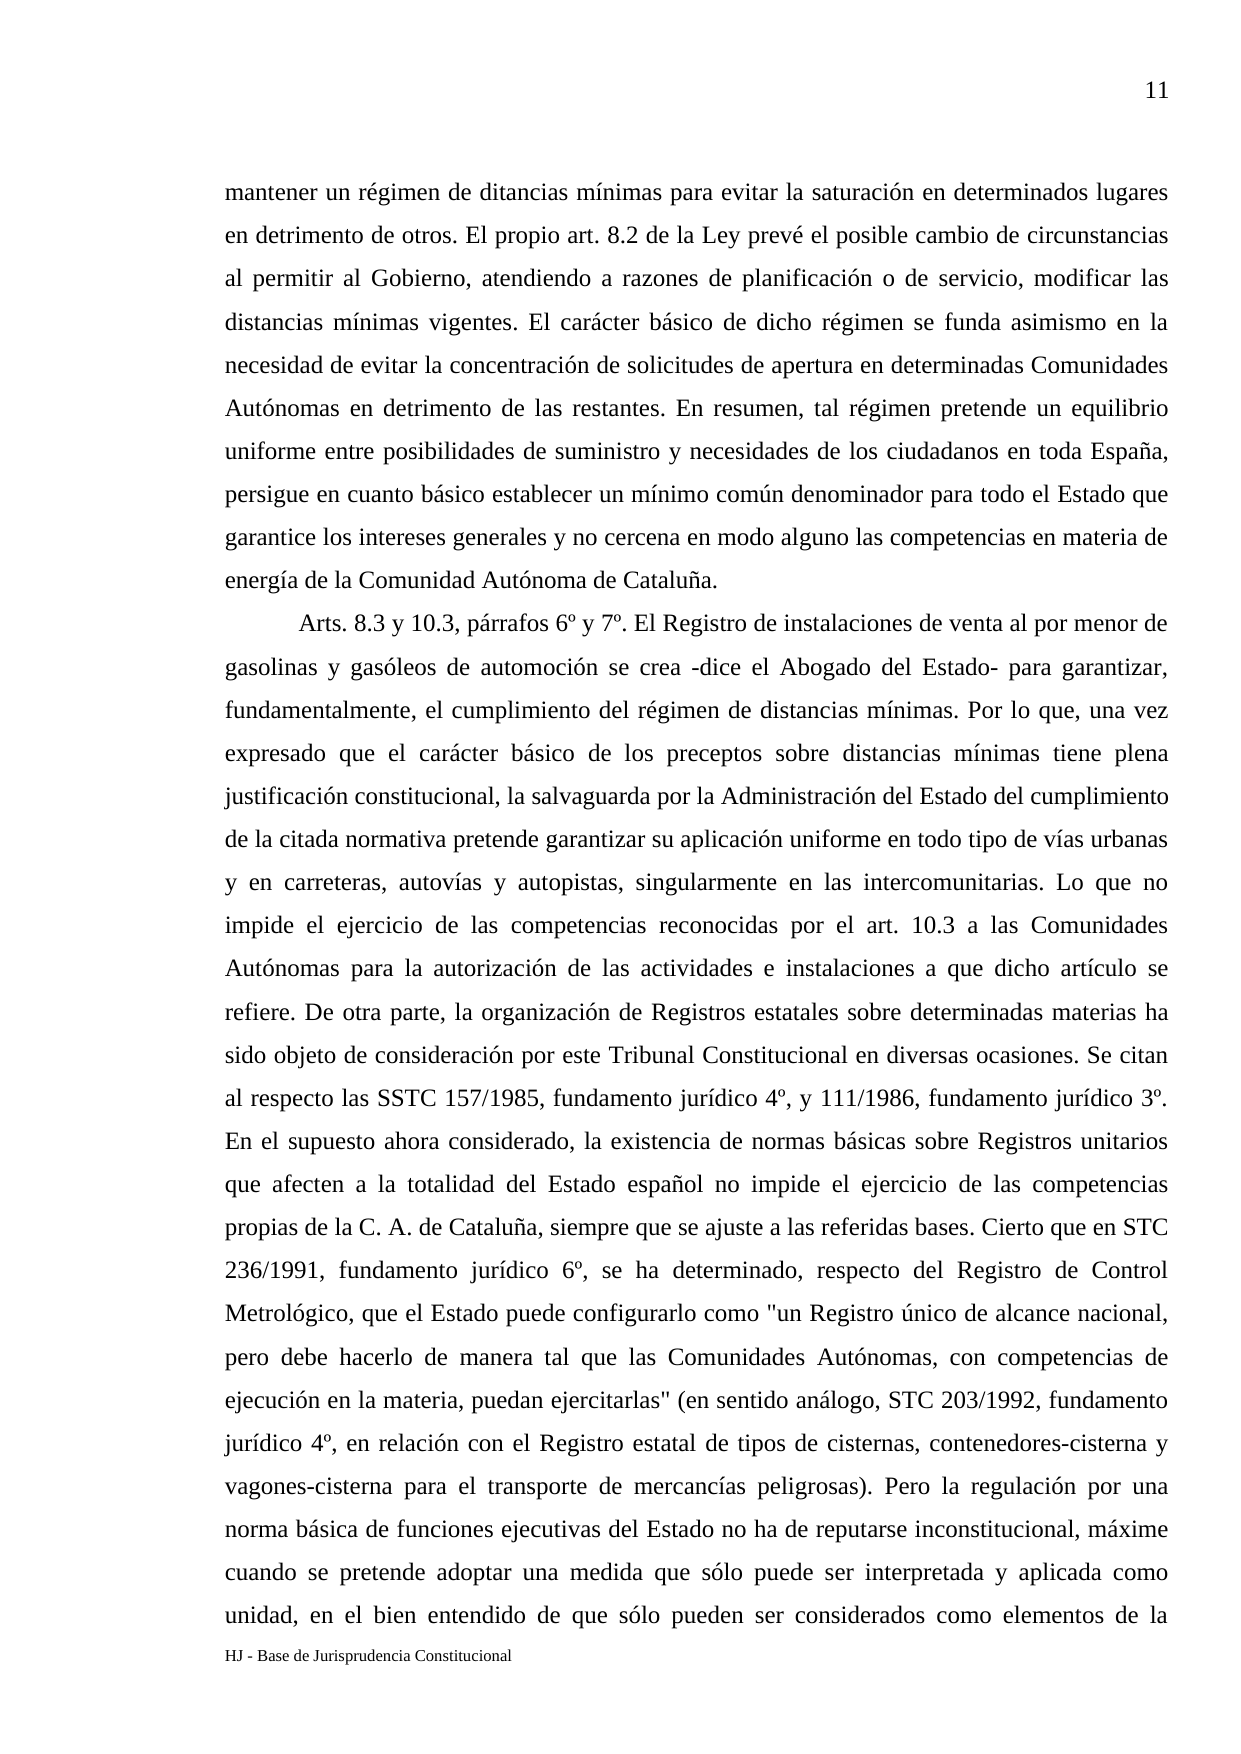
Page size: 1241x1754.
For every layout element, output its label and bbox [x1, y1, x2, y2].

text [224, 608, 1169, 1629]
text [224, 177, 1169, 594]
